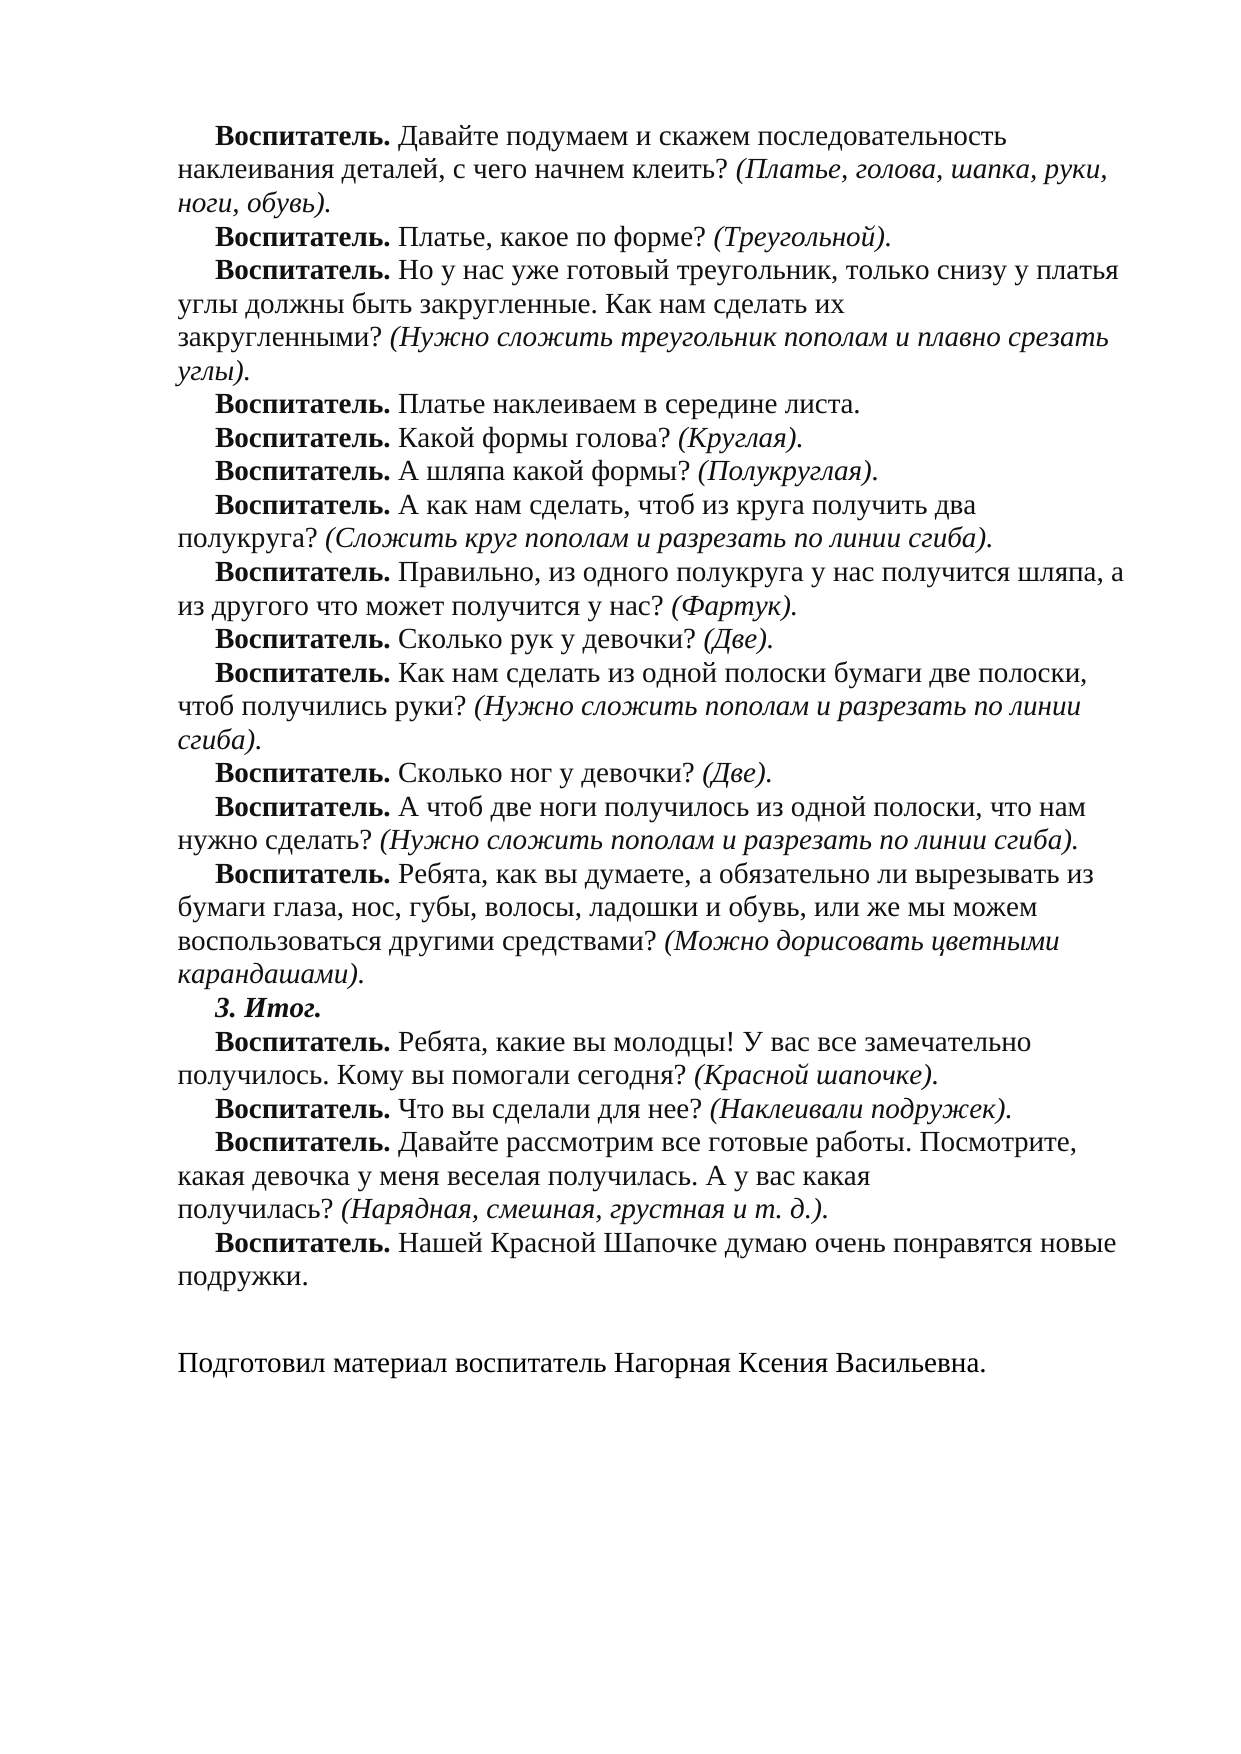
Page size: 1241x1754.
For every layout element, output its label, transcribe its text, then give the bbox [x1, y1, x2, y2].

text Воспитатель. Сколько ног у девочки? (Две). [177, 755, 1152, 789]
text Воспитатель. Правильно, из одного полукруга у нас получится шляпа, а из другого что может получится у нас? (Фартук). [177, 554, 1152, 621]
text Воспитатель. Давайте подумаем и скажем последовательность наклеивания деталей, с чего начнем клеить? (Платье, голова, шапка, руки, ноги, обувь). [177, 118, 1152, 219]
text Воспитатель. Платье наклеиваем в середине листа. [177, 386, 1152, 420]
text Воспитатель. Нашей Красной Шапочке думаю очень понравятся новые подружки. [177, 1225, 1152, 1292]
text Воспитатель. Платье, какое по форме? (Треугольной). [177, 219, 1152, 252]
text Воспитатель. Ребята, как вы думаете, а обязательно ли вырезывать из бумаги глаза, нос, губы, волосы, ладошки и обувь, или же мы можем воспользоваться другими средствами? (Можно дорисовать цветными карандашами). [177, 856, 1152, 990]
text Воспитатель. А как нам сделать, чтоб из круга получить два полукруга? (Сложить круг пополам и разрезать по линии сгиба). [177, 487, 1152, 554]
text Воспитатель. Сколько рук у девочки? (Две). [177, 621, 1152, 655]
text Воспитатель. А чтоб две ноги получилось из одной полоски, что нам нужно сделать? (Нужно сложить пополам и разрезать по линии сгиба). [177, 789, 1152, 856]
text 3. Итог. [177, 990, 1152, 1024]
text Воспитатель. Что вы сделали для нее? (Наклеивали подружек). [177, 1091, 1152, 1124]
text Воспитатель. Но у нас уже готовый треугольник, только снизу у платья углы должны быть закругленные. Как нам сделать их закругленными? (Нужно сложить треугольник пополам и плавно срезать углы). [177, 252, 1152, 386]
text Воспитатель. Ребята, какие вы молодцы! У вас все замечательно получилось. Кому вы помогали сегодня? (Красной шапочке). [177, 1024, 1152, 1091]
text Подготовил материал воспитатель Нагорная Ксения Васильевна. [177, 1345, 1152, 1378]
text Воспитатель. Какой формы голова? (Круглая). [177, 420, 1152, 453]
text Воспитатель. А шляпа какой формы? (Полукруглая). [177, 453, 1152, 487]
text Воспитатель. Давайте рассмотрим все готовые работы. Посмотрите, какая девочка у меня веселая получилась. А у вас какая получилась? (Нарядная, смешная, грустная и т. д.). [177, 1124, 1152, 1225]
text Воспитатель. Как нам сделать из одной полоски бумаги две полоски, чтоб получились руки? (Нужно сложить пополам и разрезать по линии сгиба). [177, 655, 1152, 755]
